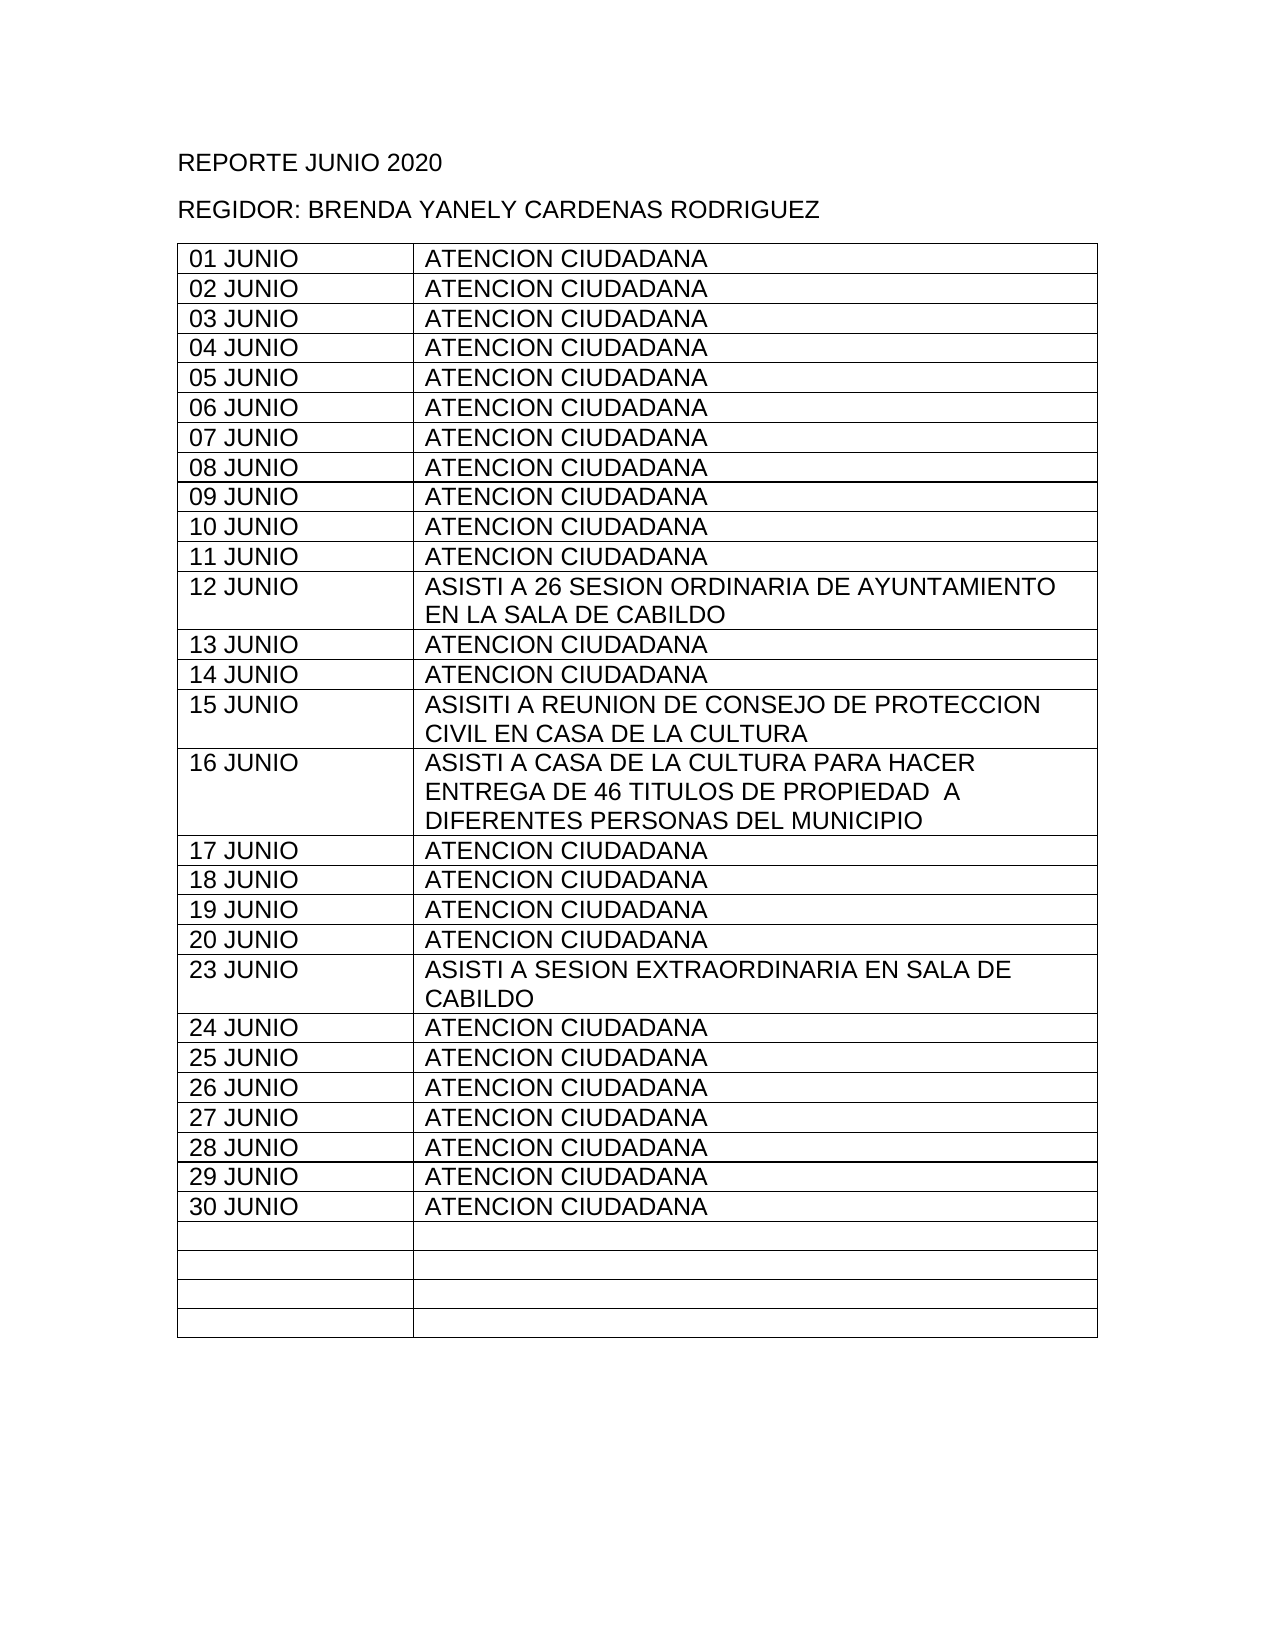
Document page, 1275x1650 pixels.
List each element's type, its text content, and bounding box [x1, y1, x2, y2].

table_cell 15 JUNIO [178, 690, 413, 747]
table_cell ATENCION CIUDADANA [414, 1192, 1097, 1221]
table_cell 05 JUNIO [178, 363, 413, 392]
table_cell ATENCION CIUDADANA [414, 1163, 1097, 1191]
table_cell 20 JUNIO [178, 925, 413, 954]
table_cell ASISITI A REUNION DE CONSEJO DE PROTECCION CIVIL EN CASA DE LA CULTURA [414, 690, 1097, 747]
table_cell 06 JUNIO [178, 393, 413, 422]
table_cell 25 JUNIO [178, 1043, 413, 1072]
table_cell 19 JUNIO [178, 895, 413, 924]
table_cell ATENCION CIUDADANA [414, 363, 1097, 392]
table_cell ATENCION CIUDADANA [414, 542, 1097, 571]
table_cell [178, 1222, 413, 1250]
table_cell 11 JUNIO [178, 542, 413, 571]
table_cell 07 JUNIO [178, 423, 413, 452]
table_cell ATENCION CIUDADANA [414, 1014, 1097, 1042]
table_cell ATENCION CIUDADANA [414, 895, 1097, 924]
table_cell [178, 1280, 413, 1308]
table_cell 02 JUNIO [178, 274, 413, 303]
table_cell 13 JUNIO [178, 630, 413, 659]
table_cell ASISTI A CASA DE LA CULTURA PARA HACER ENTREGA DE 46 TITULOS DE PROPIEDAD A DIFERENTES PERSONAS DEL MUNICIPIO [414, 749, 1097, 835]
table_cell ATENCION CIUDADANA [414, 660, 1097, 689]
table_cell ATENCION CIUDADANA [414, 453, 1097, 481]
text REGIDOR: BRENDA YANELY CARDENAS RODRIGUEZ [177, 195, 1098, 224]
table_cell ATENCION CIUDADANA [414, 483, 1097, 511]
table_cell ATENCION CIUDADANA [414, 836, 1097, 864]
table_cell ATENCION CIUDADANA [414, 925, 1097, 954]
table_cell 26 JUNIO [178, 1073, 413, 1102]
table_cell 27 JUNIO [178, 1103, 413, 1132]
table_cell 17 JUNIO [178, 836, 413, 864]
table_header ATENCION CIUDADANA [414, 244, 1097, 273]
table_cell 30 JUNIO [178, 1192, 413, 1221]
table_cell ATENCION CIUDADANA [414, 304, 1097, 332]
table_cell 10 JUNIO [178, 512, 413, 541]
table_cell 08 JUNIO [178, 453, 413, 481]
table_cell [414, 1222, 1097, 1250]
table_cell 14 JUNIO [178, 660, 413, 689]
table_cell 09 JUNIO [178, 483, 413, 511]
table_cell ATENCION CIUDADANA [414, 1073, 1097, 1102]
table_cell ATENCION CIUDADANA [414, 334, 1097, 362]
table_cell [414, 1280, 1097, 1308]
table_cell ASISTI A SESION EXTRAORDINARIA EN SALA DE CABILDO [414, 955, 1097, 1012]
table_cell ATENCION CIUDADANA [414, 393, 1097, 422]
table_cell 12 JUNIO [178, 572, 413, 629]
table_cell [414, 1251, 1097, 1279]
table_header 01 JUNIO [178, 244, 413, 273]
table_cell 03 JUNIO [178, 304, 413, 332]
table_cell ATENCION CIUDADANA [414, 1103, 1097, 1132]
table_cell ATENCION CIUDADANA [414, 866, 1097, 894]
table_cell ATENCION CIUDADANA [414, 1043, 1097, 1072]
table_cell ATENCION CIUDADANA [414, 274, 1097, 303]
table_cell 28 JUNIO [178, 1133, 413, 1161]
table_cell 04 JUNIO [178, 334, 413, 362]
table_cell 24 JUNIO [178, 1014, 413, 1042]
table_cell ATENCION CIUDADANA [414, 1133, 1097, 1161]
table_cell [178, 1309, 413, 1337]
table_cell 29 JUNIO [178, 1163, 413, 1191]
table_cell 23 JUNIO [178, 955, 413, 1012]
text REPORTE JUNIO 2020 [177, 148, 1098, 176]
table_cell ATENCION CIUDADANA [414, 630, 1097, 659]
table_cell ATENCION CIUDADANA [414, 423, 1097, 452]
table_cell [414, 1309, 1097, 1337]
table_cell 16 JUNIO [178, 749, 413, 835]
table_cell ASISTI A 26 SESION ORDINARIA DE AYUNTAMIENTO EN LA SALA DE CABILDO [414, 572, 1097, 629]
table_cell [178, 1251, 413, 1279]
table_cell 18 JUNIO [178, 866, 413, 894]
table_cell ATENCION CIUDADANA [414, 512, 1097, 541]
